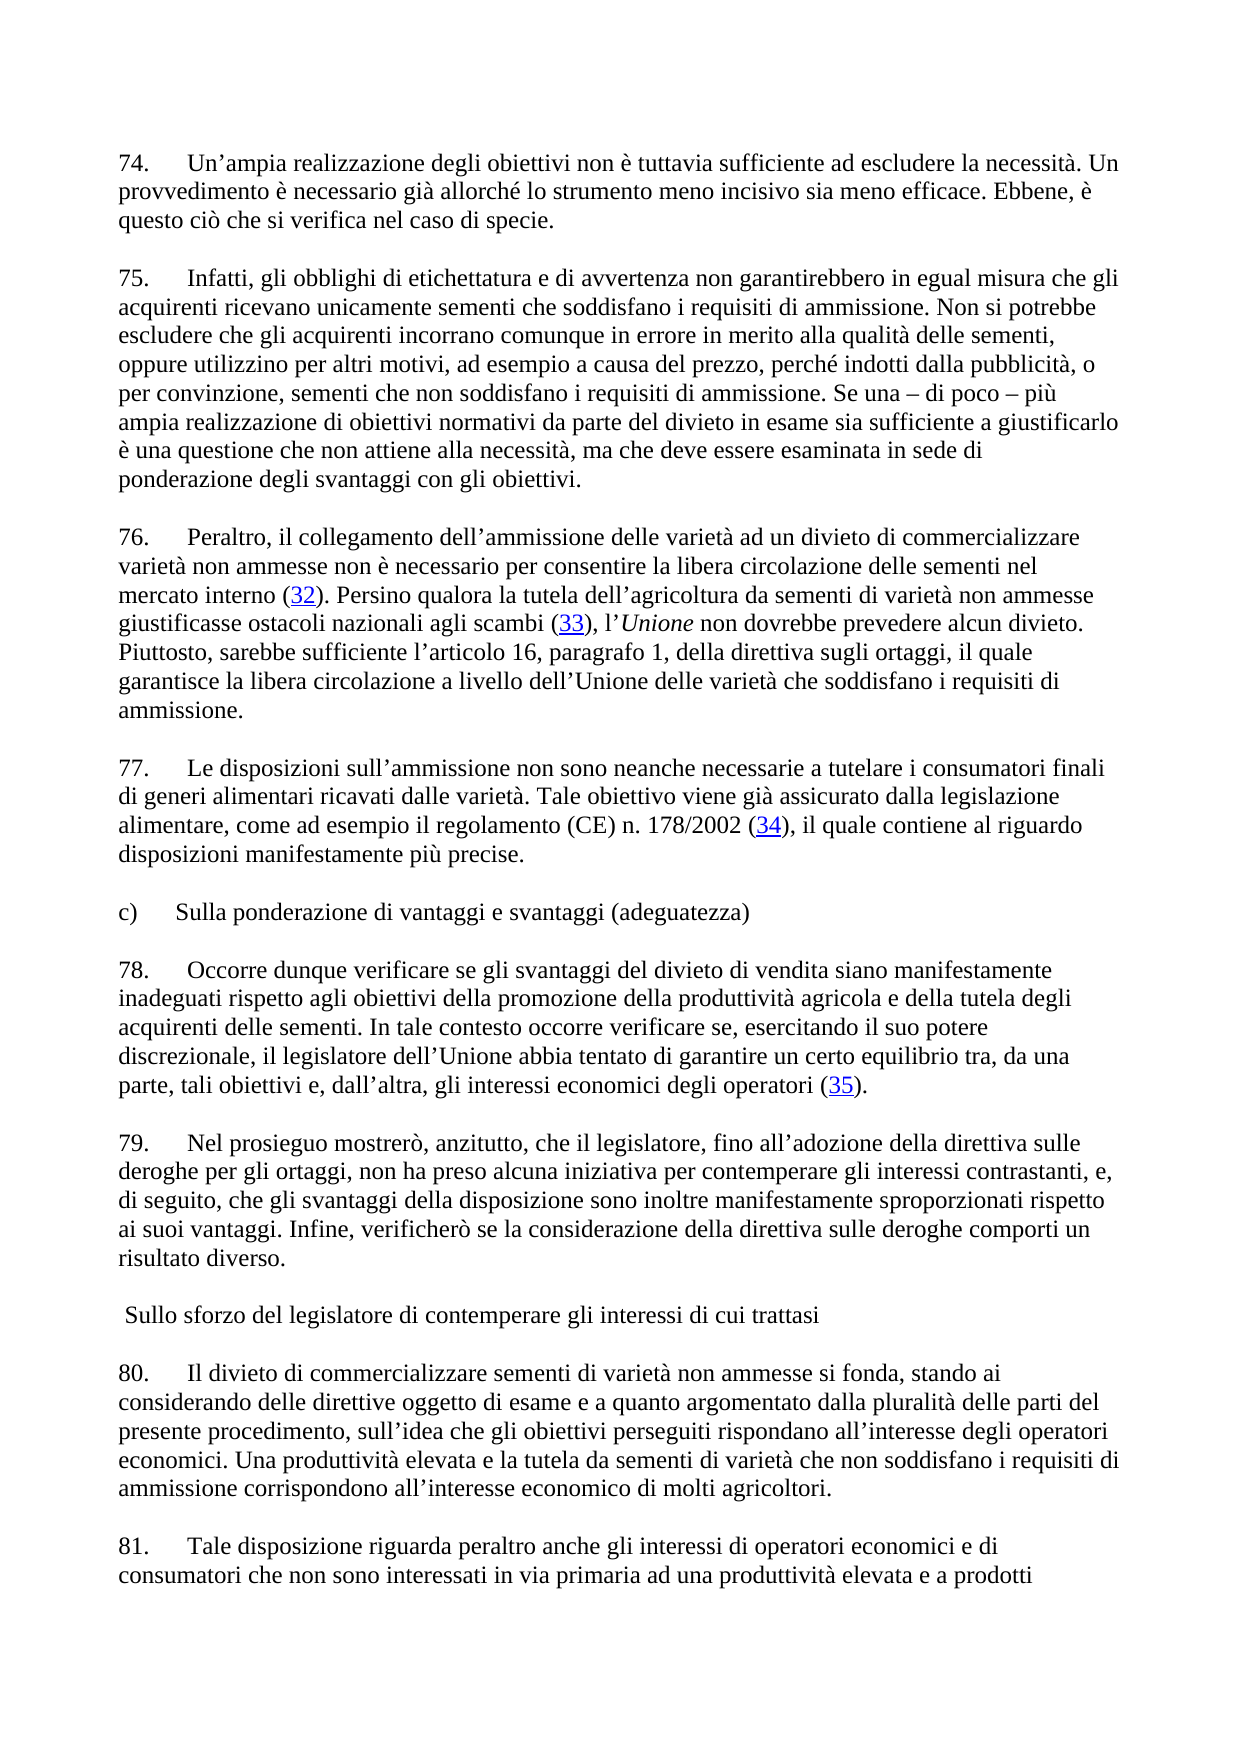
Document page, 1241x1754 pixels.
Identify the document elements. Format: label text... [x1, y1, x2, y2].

text 75. Infatti, gli obblighi di etichettatura e di avvertenza non garantirebbero in egual misura che gli acquirenti ricevano unicamente sementi che soddisfano i requisiti di ammissione. Non si potrebbe escludere che gli acquirenti incorrano comunque in errore in merito alla qualità delle sementi, oppure utilizzino per altri motivi, ad esempio a causa del prezzo, perché indotti dalla pubblicità, o per convinzione, sementi che non soddisfano i requisiti di ammissione. Se una – di poco – più ampia realizzazione di obiettivi normativi da parte del divieto in esame sia sufficiente a giustificarlo è una questione che non attiene alla necessità, ma che deve essere esaminata in sede di ponderazione degli svantaggi con gli obiettivi. [118, 263, 1122, 493]
text 74. Un’ampia realizzazione degli obiettivi non è tuttavia sufficiente ad escludere la necessità. Un provvedimento è necessario già allorché lo strumento meno incisivo sia meno efficace. Ebbene, è questo ciò che si verifica nel caso di specie. [118, 148, 1122, 234]
text c) Sulla ponderazione di vantaggi e svantaggi (adeguatezza) [118, 897, 1122, 926]
text 76. Peraltro, il collegamento dell’ammissione delle varietà ad un divieto di commercializzare varietà non ammesse non è necessario per consentire la libera circolazione delle sementi nel mercato interno (32). Persino qualora la tutela dell’agricoltura da sementi di varietà non ammesse giustificasse ostacoli nazionali agli scambi (33), l’Unione non dovrebbe prevedere alcun divieto. Piuttosto, sarebbe sufficiente l’articolo 16, paragrafo 1, della direttiva sugli ortaggi, il quale garantisce la libera circolazione a livello dell’Unione delle varietà che soddisfano i requisiti di ammissione. [118, 522, 1122, 723]
text 80. Il divieto di commercializzare sementi di varietà non ammesse si fonda, stando ai considerando delle direttive oggetto di esame e a quanto argomentato dalla pluralità delle parti del presente procedimento, sull’idea che gli obiettivi perseguiti rispondano all’interesse degli operatori economici. Una produttività elevata e la tutela da sementi di varietà che non soddisfano i requisiti di ammissione corrispondono all’interesse economico di molti agricoltori. [118, 1358, 1122, 1502]
text 78. Occorre dunque verificare se gli svantaggi del divieto di vendita siano manifestamente inadeguati rispetto agli obiettivi della promozione della produttività agricola e della tutela degli acquirenti delle sementi. In tale contesto occorre verificare se, esercitando il suo potere discrezionale, il legislatore dell’Unione abbia tentato di garantire un certo equilibrio tra, da una parte, tali obiettivi e, dall’altra, gli interessi economici degli operatori (35). [118, 955, 1122, 1098]
text Sullo sforzo del legislatore di contemperare gli interessi di cui trattasi [118, 1301, 1122, 1329]
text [118, 1531, 1122, 1589]
text 77. Le disposizioni sull’ammissione non sono neanche necessarie a tutelare i consumatori finali di generi alimentari ricavati dalle varietà. Tale obiettivo viene già assicurato dalla legislazione alimentare, come ad esempio il regolamento (CE) n. 178/2002 (34), il quale contiene al riguardo disposizioni manifestamente più precise. [118, 753, 1122, 868]
text 79. Nel prosieguo mostrerò, anzitutto, che il legislatore, fino all’adozione della direttiva sulle deroghe per gli ortaggi, non ha preso alcuna iniziativa per contemperare gli interessi contrastanti, e, di seguito, che gli svantaggi della disposizione sono inoltre manifestamente sproporzionati rispetto ai suoi vantaggi. Infine, verificherò se la considerazione della direttiva sulle deroghe comporti un risultato diverso. [118, 1128, 1122, 1271]
